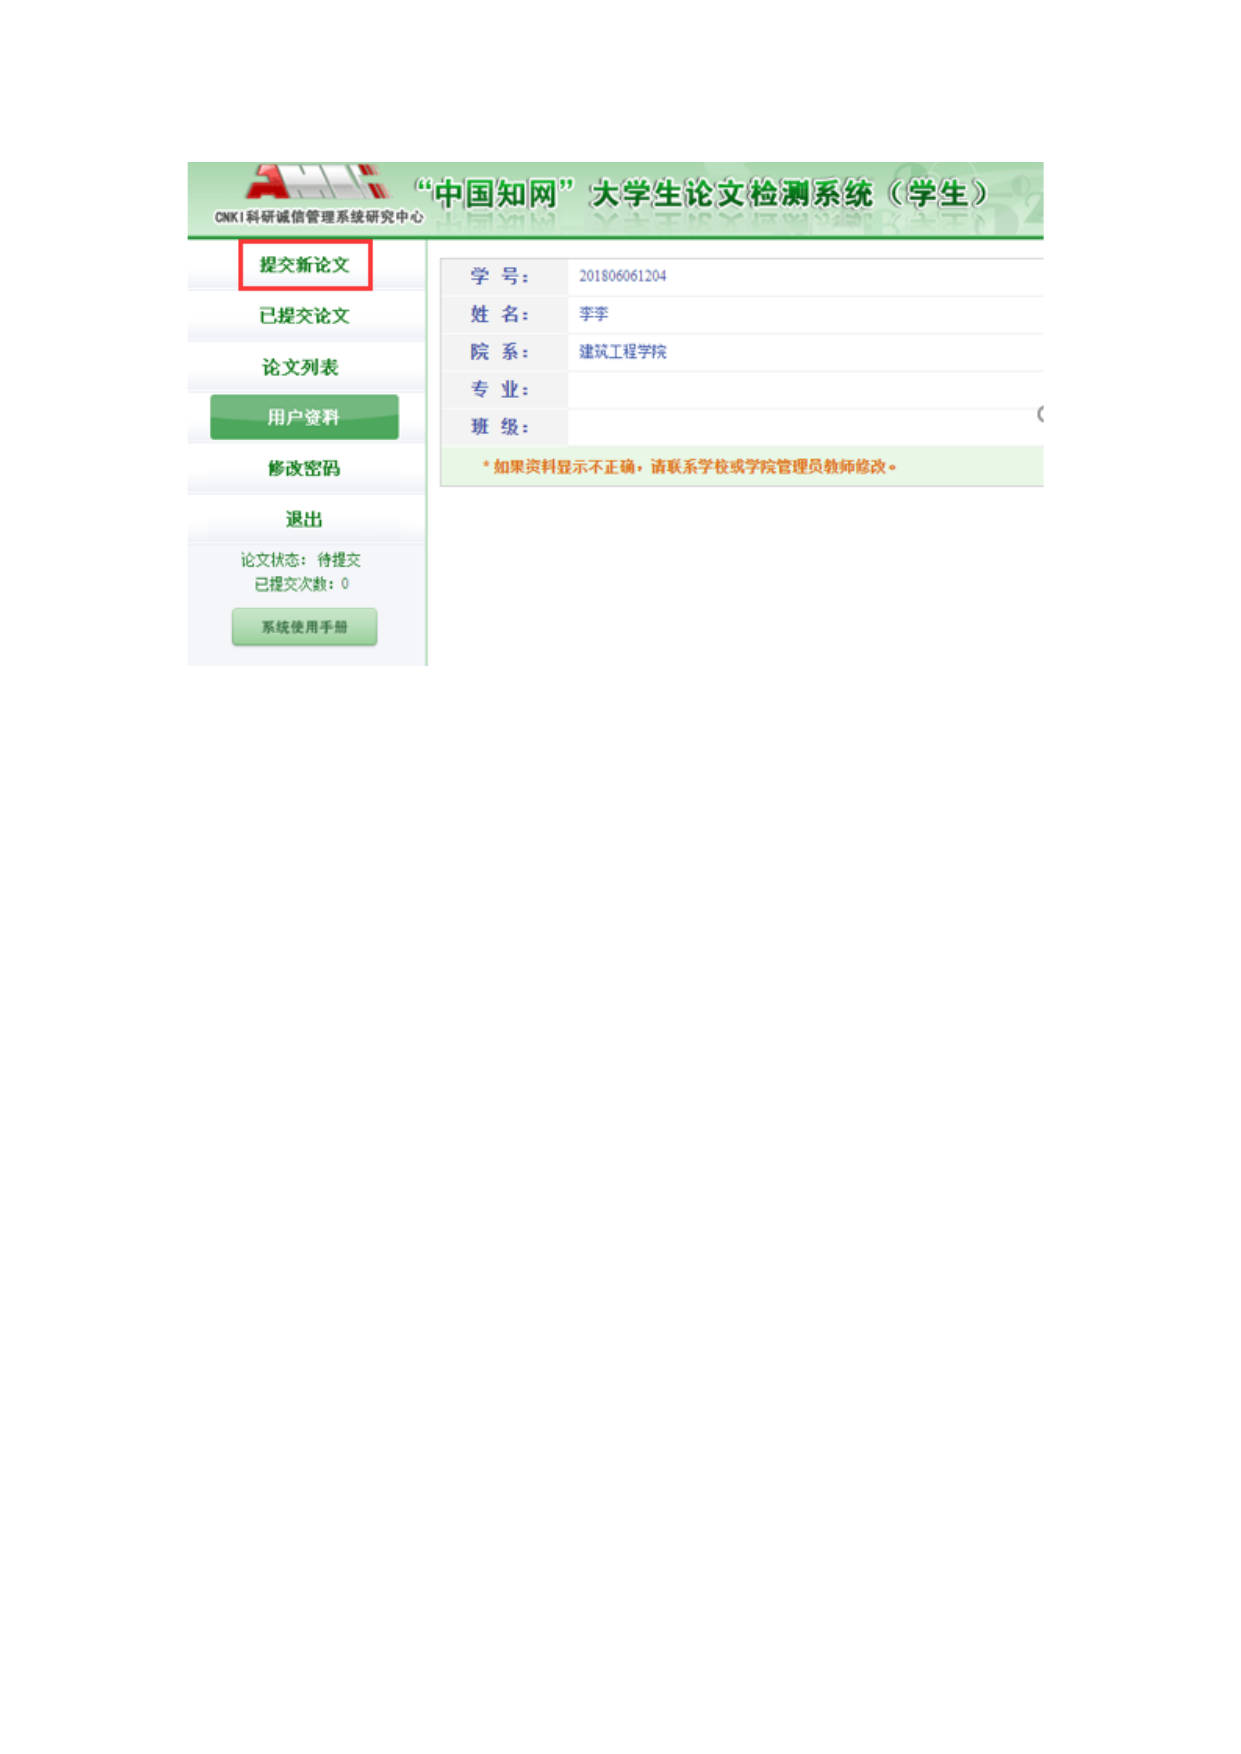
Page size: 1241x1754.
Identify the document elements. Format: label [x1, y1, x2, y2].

picture [187, 162, 1044, 666]
